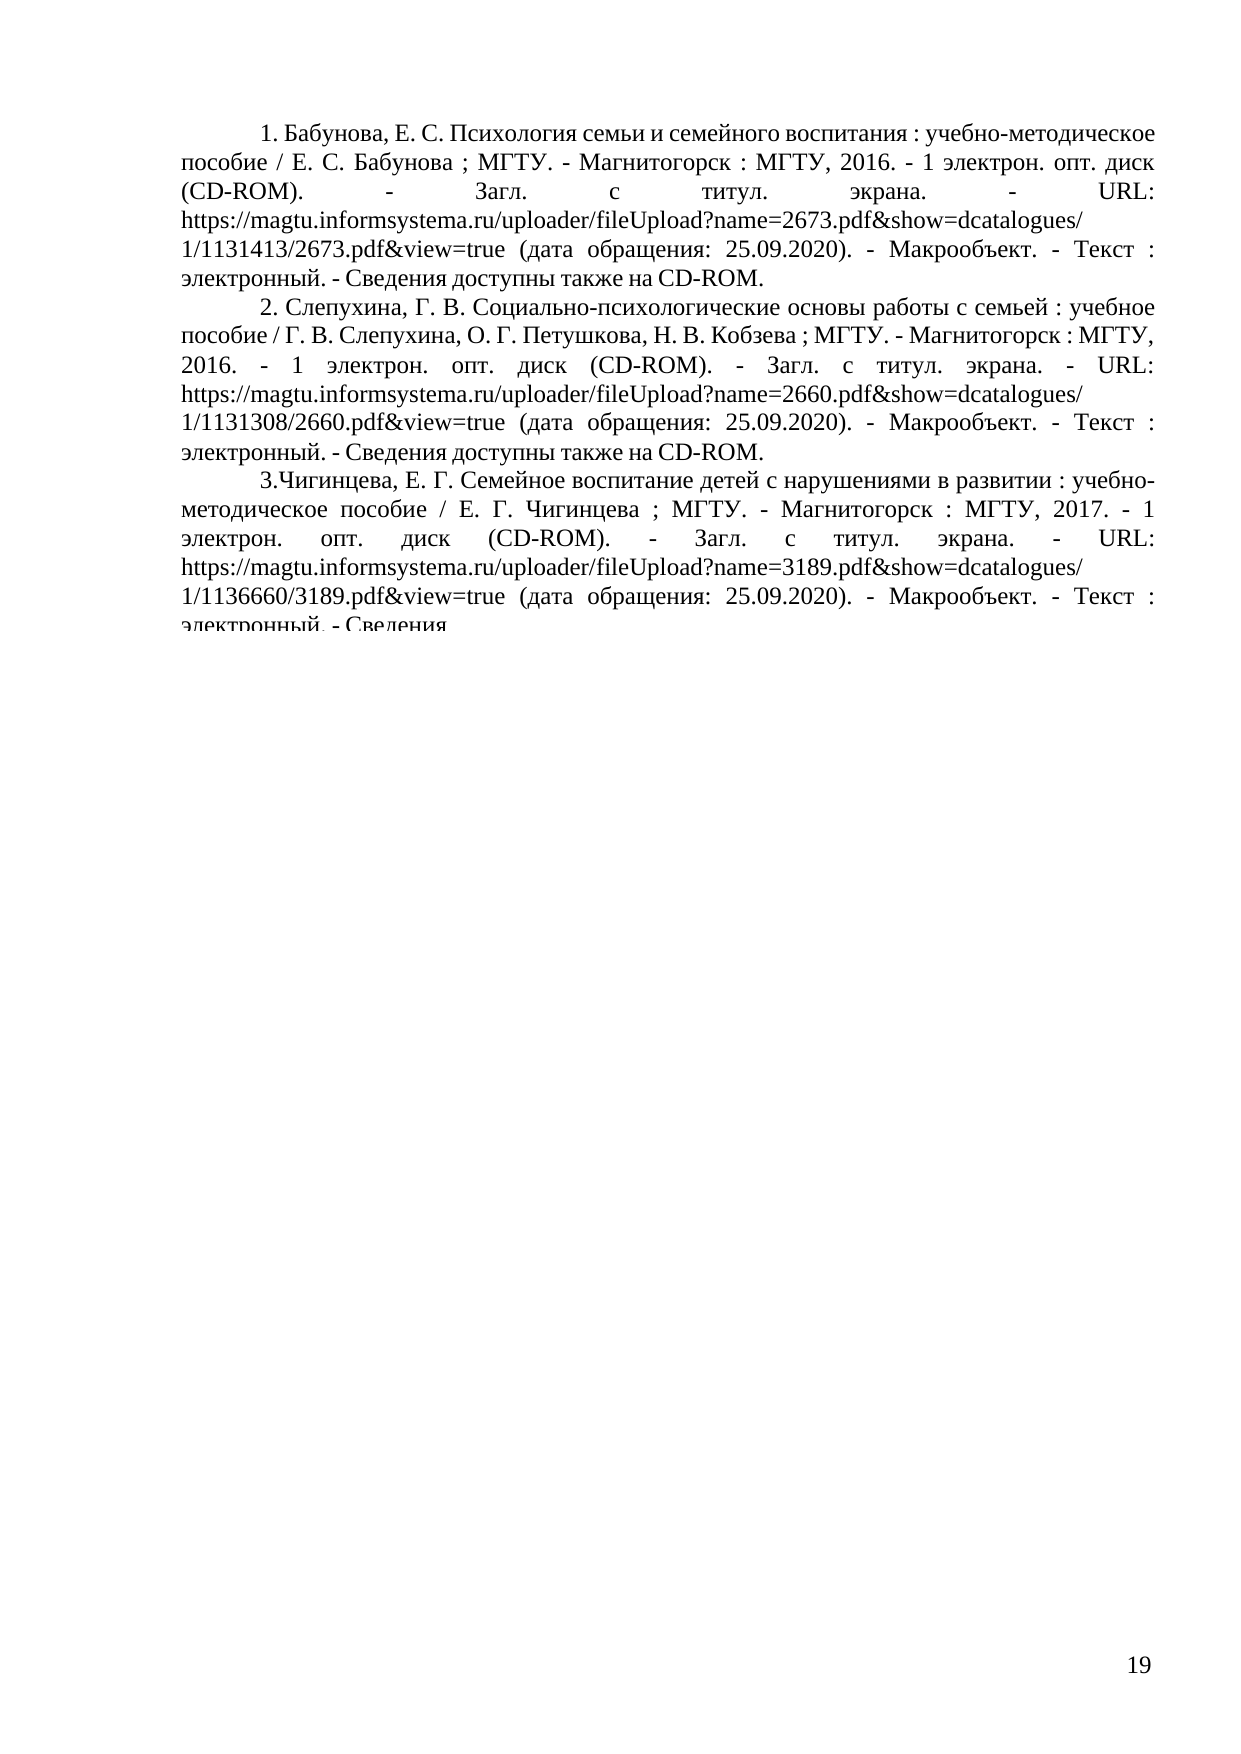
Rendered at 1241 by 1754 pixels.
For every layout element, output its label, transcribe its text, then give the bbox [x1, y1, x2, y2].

table_cell 1. Бабунова, Е. С. Психология семьи и семейного воспитания : учебно-методическое пособие / Е. С. Бабунова ; МГТУ. - Магнитогорск : МГТУ, 2016. - 1 электрон. опт. диск (CD-ROM). - Загл. с титул. экрана. - URL: https://magtu.informsystema.ru/uploader/fileUpload?name=2673.pdf&show=dcatalogues/1/1131413/2673.pdf&view=true (дата обращения: 25.09.2020). - Макрообъект. - Текст : электронный. - Сведения доступны также на CD-ROM. 2. Слепухина, Г. В. Социально-психологические основы работы с семьей : учебное пособие / Г. В. Слепухина, О. Г. Петушкова, Н. В. Кобзева ; МГТУ. - Магнитогорск : МГТУ, 2016. - 1 электрон. опт. диск (CD-ROM). - Загл. с титул. экрана. - URL: https://magtu.informsystema.ru/uploader/fileUpload?name=2660.pdf&show=dcatalogues/1/1131308/2660.pdf&view=true (дата обращения: 25.09.2020). - Макрообъект. - Текст : электронный. - Сведения доступны также на CD-ROM. 3.Чигинцева, Е. Г. Семейное воспитание детей с нарушениями в развитии : учебно-методическое пособие / Е. Г. Чигинцева ; МГТУ. - Магнитогорск : МГТУ, 2017. - 1 электрон. опт. диск (CD-ROM). - Загл. с титул. экрана. - URL: https://magtu.informsystema.ru/uploader/fileUpload?name=3189.pdf&show=dcatalogues/1/1136660/3189.pdf&view=true (дата обращения: 25.09.2020). - Макрообъект. - Текст : электронный. - Сведения [177, 118, 1159, 631]
